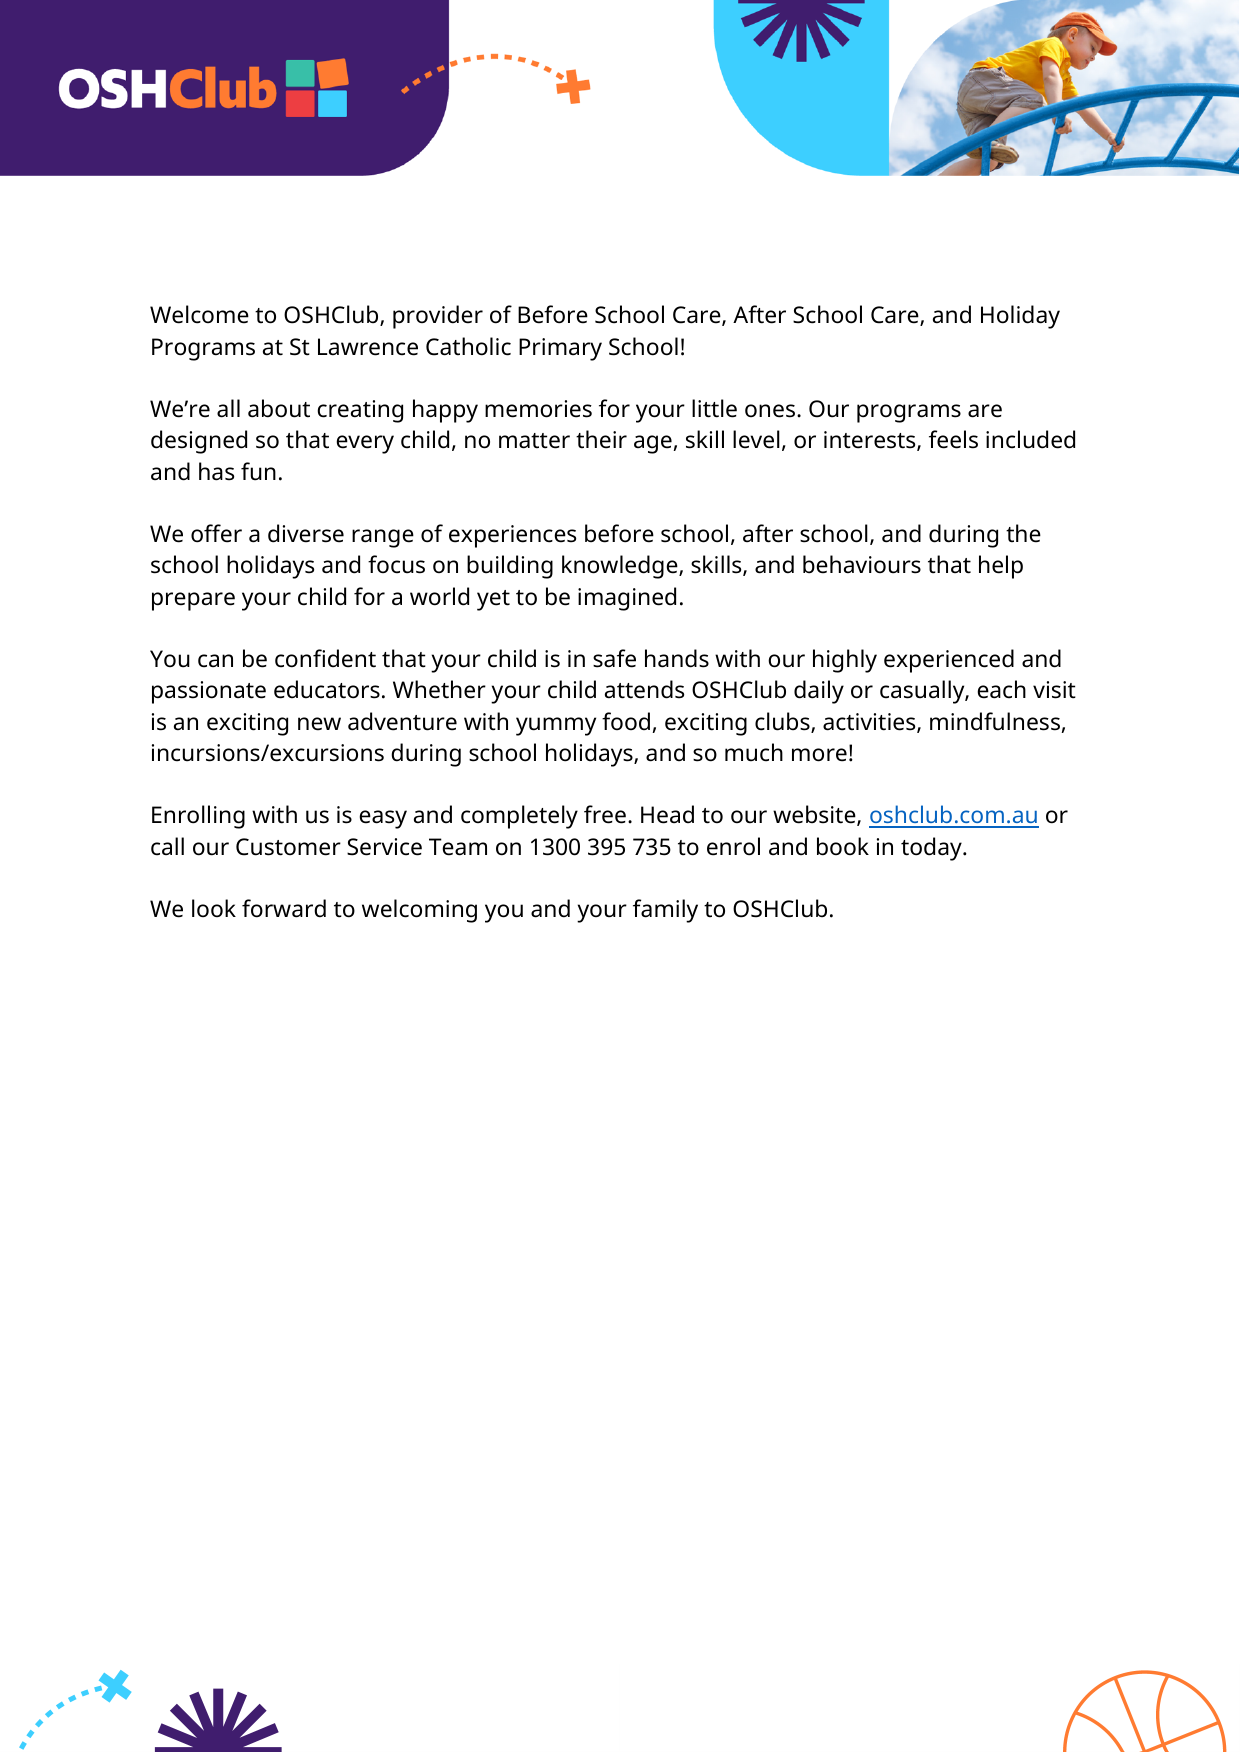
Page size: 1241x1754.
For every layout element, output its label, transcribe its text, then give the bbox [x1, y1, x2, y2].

text You can be confident that your child is in safe hands with our highly experienced and passionate educators. Whether your child attends OSHClub daily or casually, each visit is an exciting new adventure with yummy food, exciting clubs, activities, mindfulness, incursions/excursions during school holidays, and so much more! [150, 643, 1090, 768]
text Welcome to OSHClub, provider of Before School Care, After School Care, and Holiday Programs at St Lawrence Catholic Primary School! [150, 299, 1090, 362]
text We’re all about creating happy memories for your little ones. Our programs are designed so that every child, no matter their age, skill level, or interests, feels included and has fun. [150, 393, 1090, 487]
picture [0, 0, 1239, 176]
picture [0, 1664, 1240, 1752]
text We offer a diverse range of experiences before school, after school, and during the school holidays and focus on building knowledge, skills, and behaviours that help prepare your child for a world yet to be imagined. [150, 518, 1090, 612]
text We look forward to welcoming you and your family to OSHClub. [150, 893, 1090, 924]
text Enrolling with us is easy and completely free. Head to our website, oshclub.com.au or call our Customer Service Team on 1300 395 735 to enrol and book in today. [150, 799, 1090, 862]
